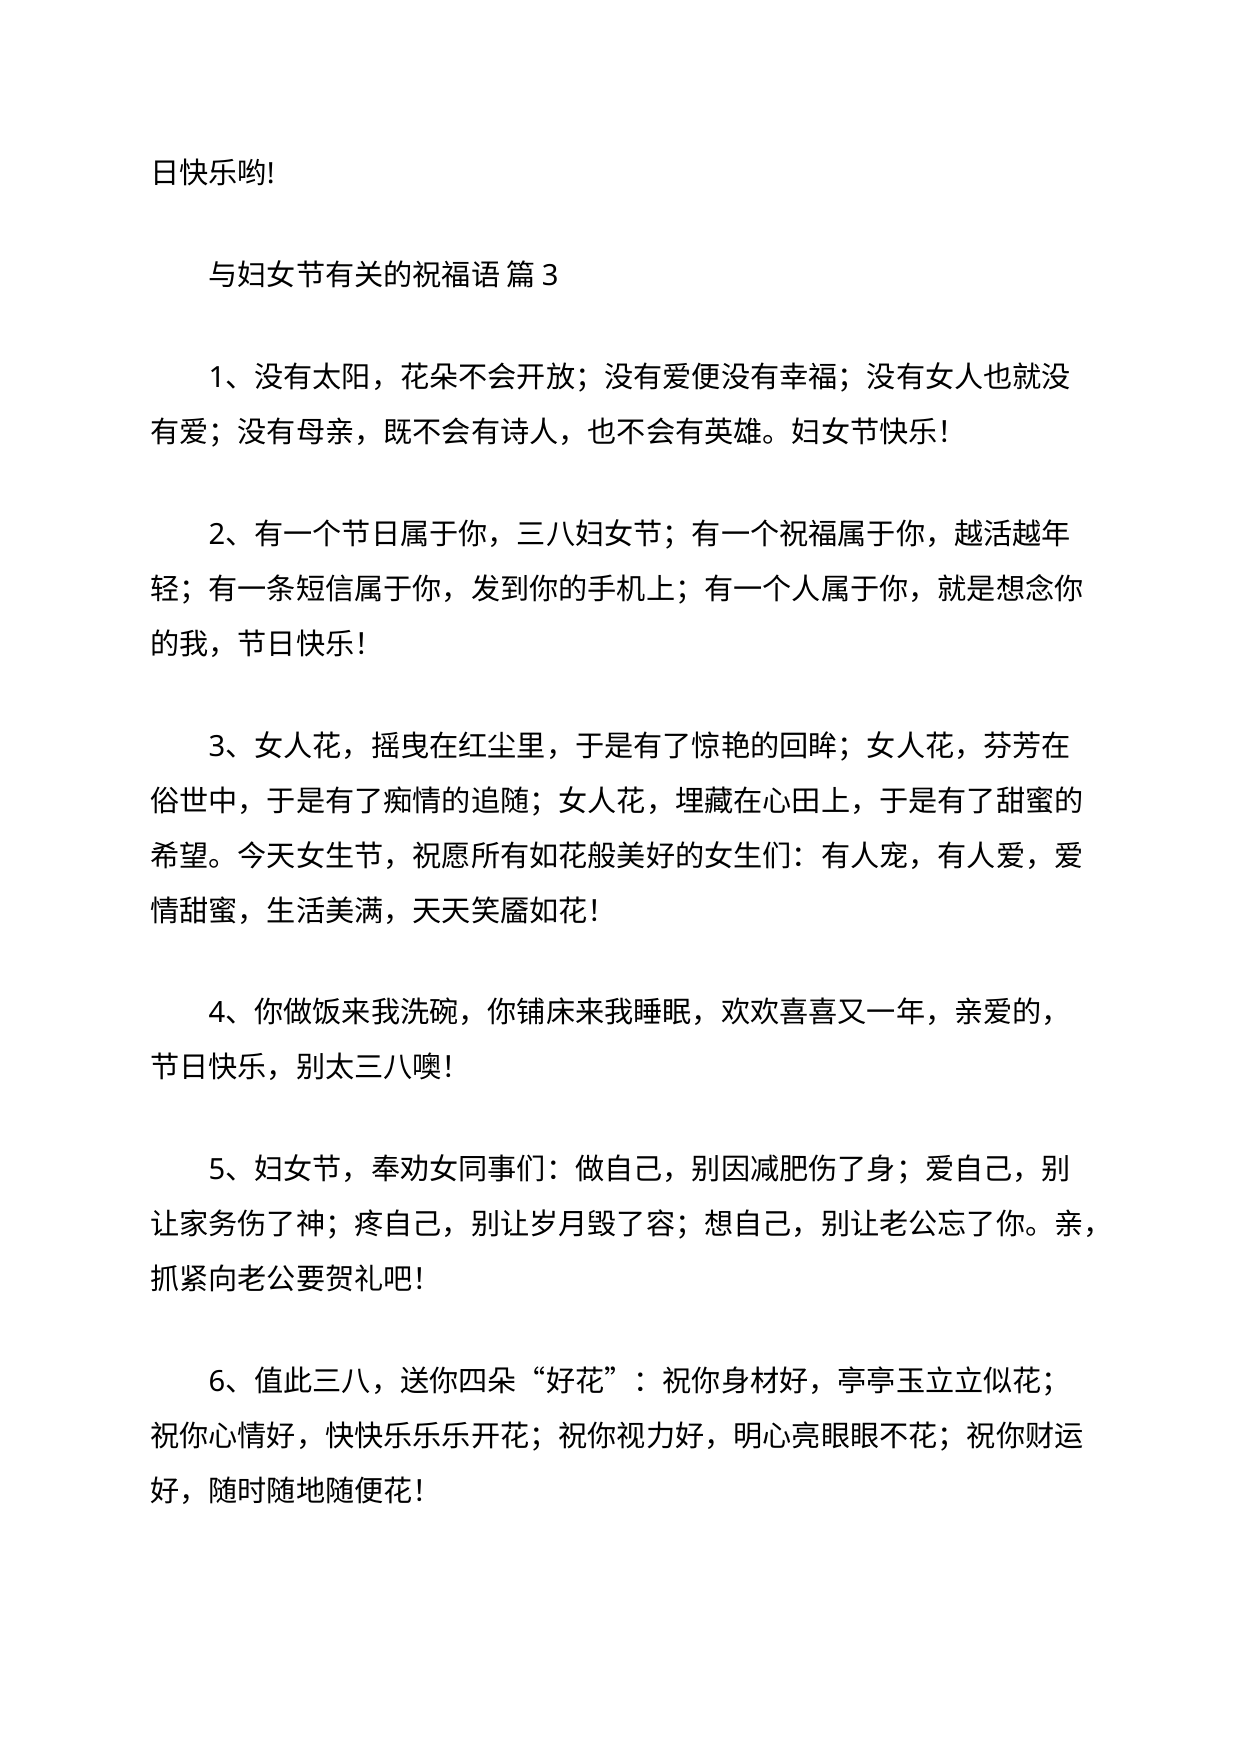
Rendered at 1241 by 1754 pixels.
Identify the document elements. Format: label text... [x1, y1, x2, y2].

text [150, 150, 1090, 192]
text 与妇女节有关的祝福语 篇3 [150, 252, 1090, 294]
text 2、有一个节日属于你，三八妇女节；有一个祝福属于你，越活越年轻；有一条短信属于你，发到你的手机上；有一个人属于你，就是想念你的我，节日快乐！ [150, 511, 1090, 663]
text 1、没有太阳，花朵不会开放；没有爱便没有幸福；没有女人也就没有爱；没有母亲，既不会有诗人，也不会有英雄。妇女节快乐！ [150, 354, 1090, 451]
text 4、你做饭来我洗碗，你铺床来我睡眠，欢欢喜喜又一年，亲爱的，节日快乐，别太三八噢！ [150, 989, 1090, 1086]
text 6、值此三八，送你四朵“好花”：祝你身材好，亭亭玉立立似花；祝你心情好，快快乐乐乐开花；祝你视力好，明心亮眼眼不花；祝你财运好，随时随地随便花！ [150, 1357, 1090, 1509]
text 5、妇女节，奉劝女同事们：做自己，别因减肥伤了身；爱自己，别让家务伤了神；疼自己，别让岁月毁了容；想自己，别让老公忘了你。亲，抓紧向老公要贺礼吧！ [150, 1146, 1090, 1298]
text 3、女人花，摇曳在红尘里，于是有了惊艳的回眸；女人花，芬芳在俗世中，于是有了痴情的追随；女人花，埋藏在心田上，于是有了甜蜜的希望。今天女生节，祝愿所有如花般美好的女生们：有人宠，有人爱，爱情甜蜜，生活美满，天天笑靥如花！ [150, 722, 1090, 929]
